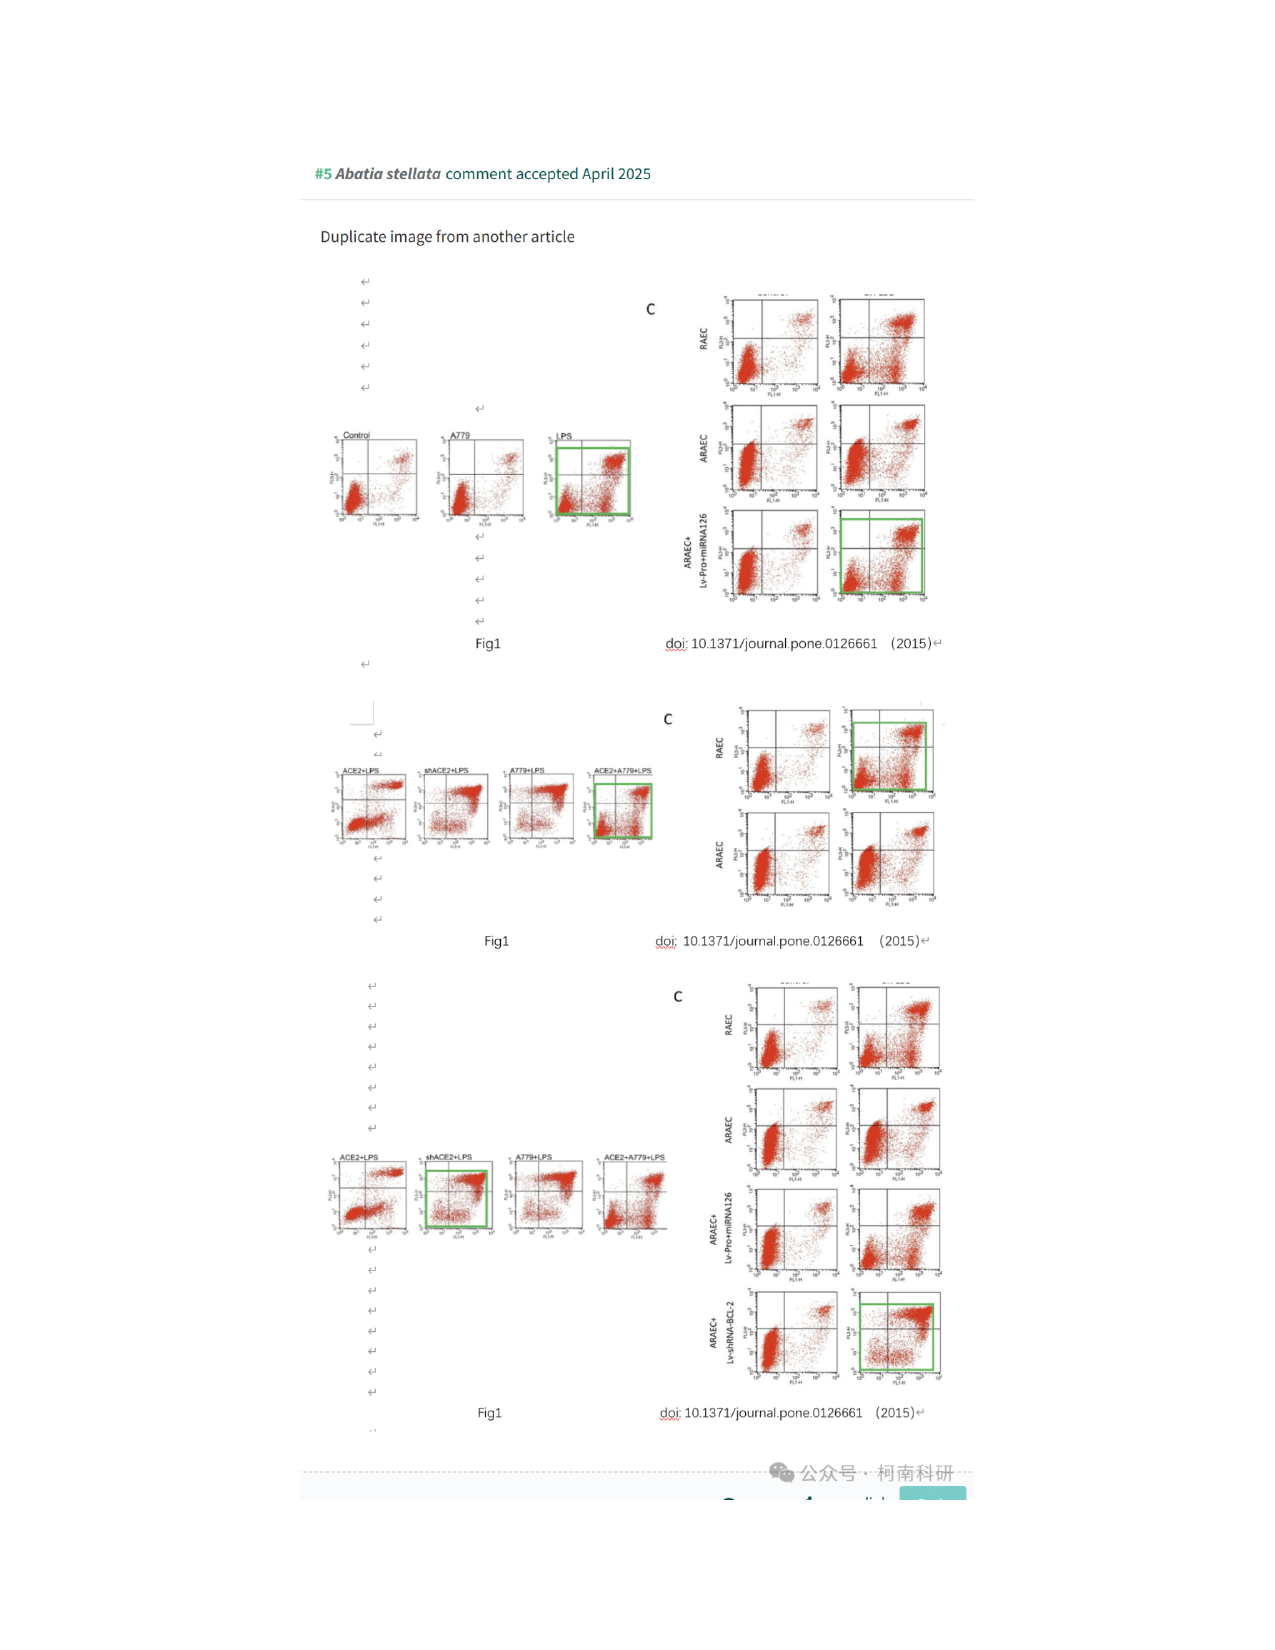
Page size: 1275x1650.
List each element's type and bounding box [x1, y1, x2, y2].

picture [300, 150, 975, 1500]
